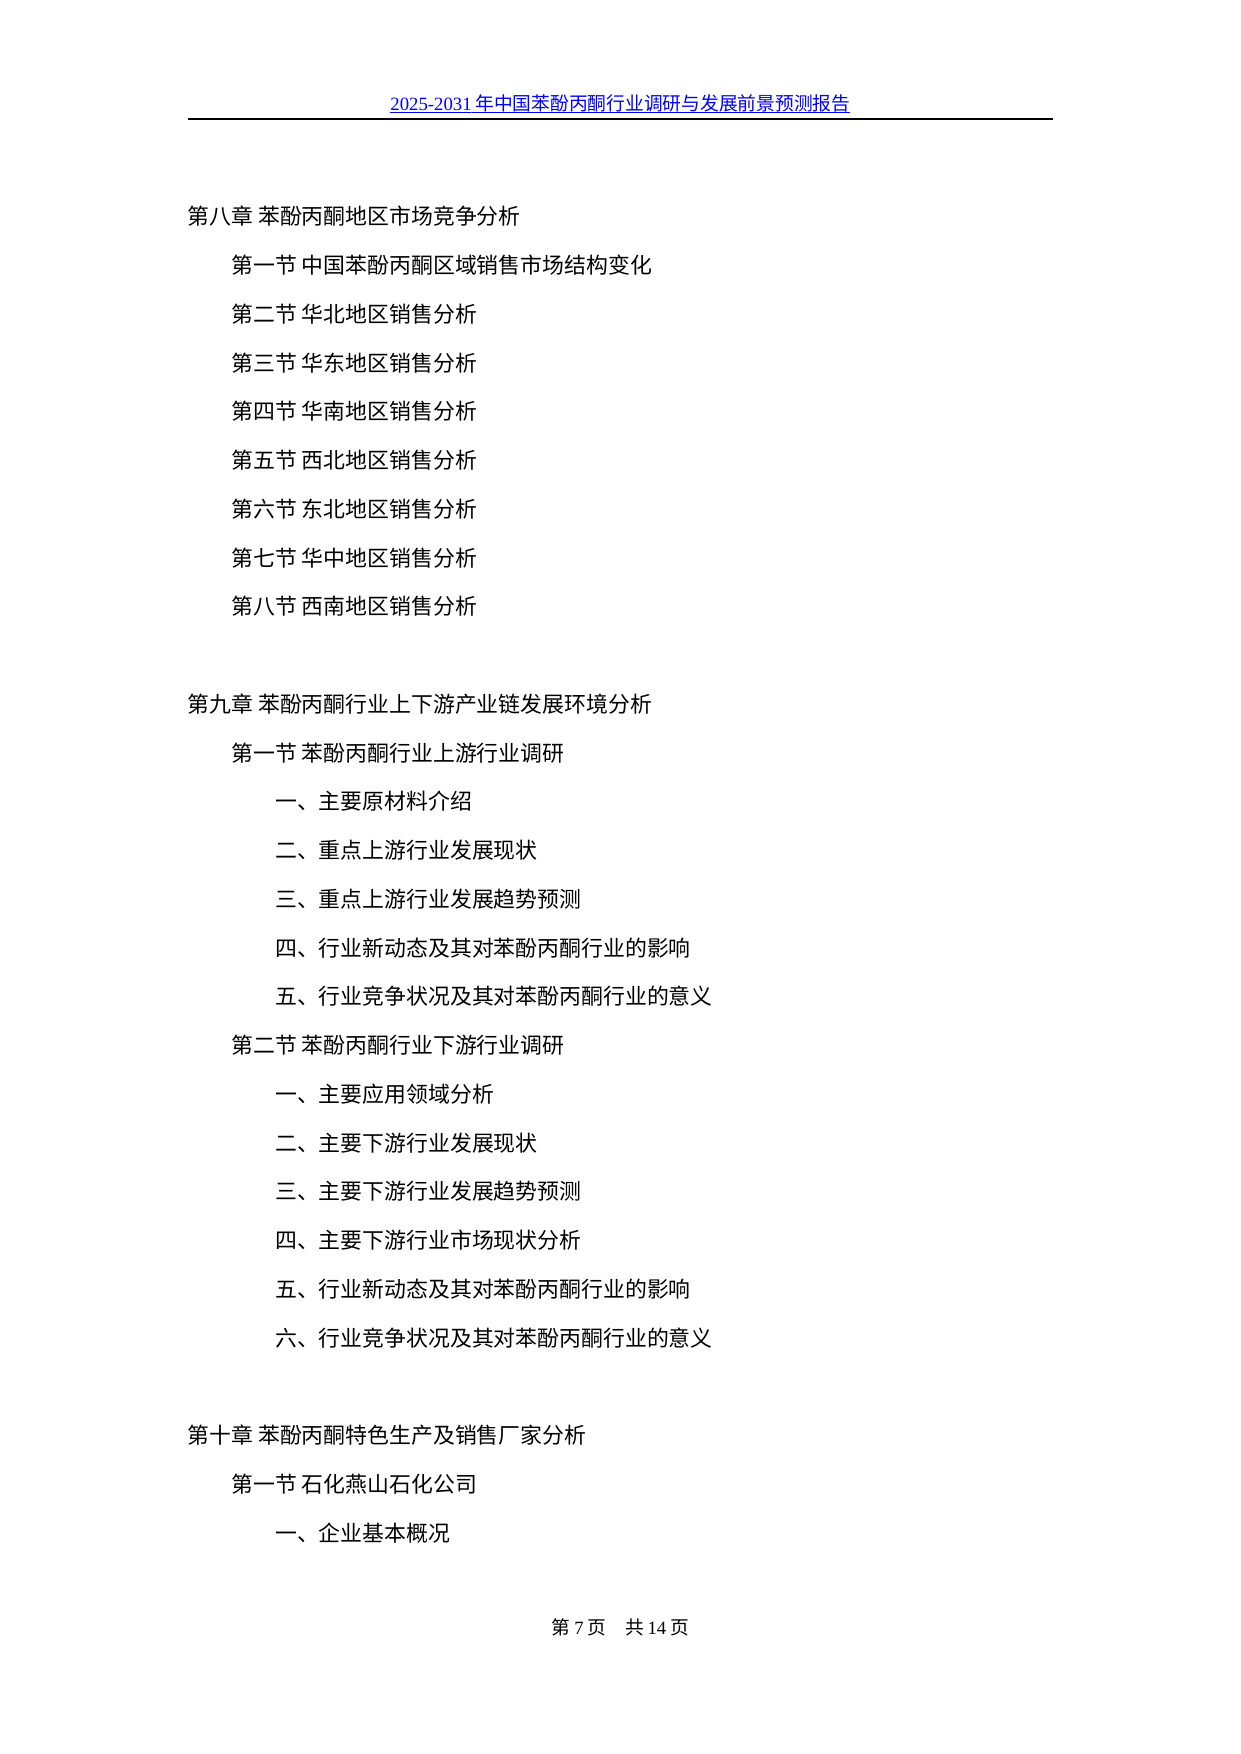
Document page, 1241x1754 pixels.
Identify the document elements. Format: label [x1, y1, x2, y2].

text [187, 150, 1053, 1548]
